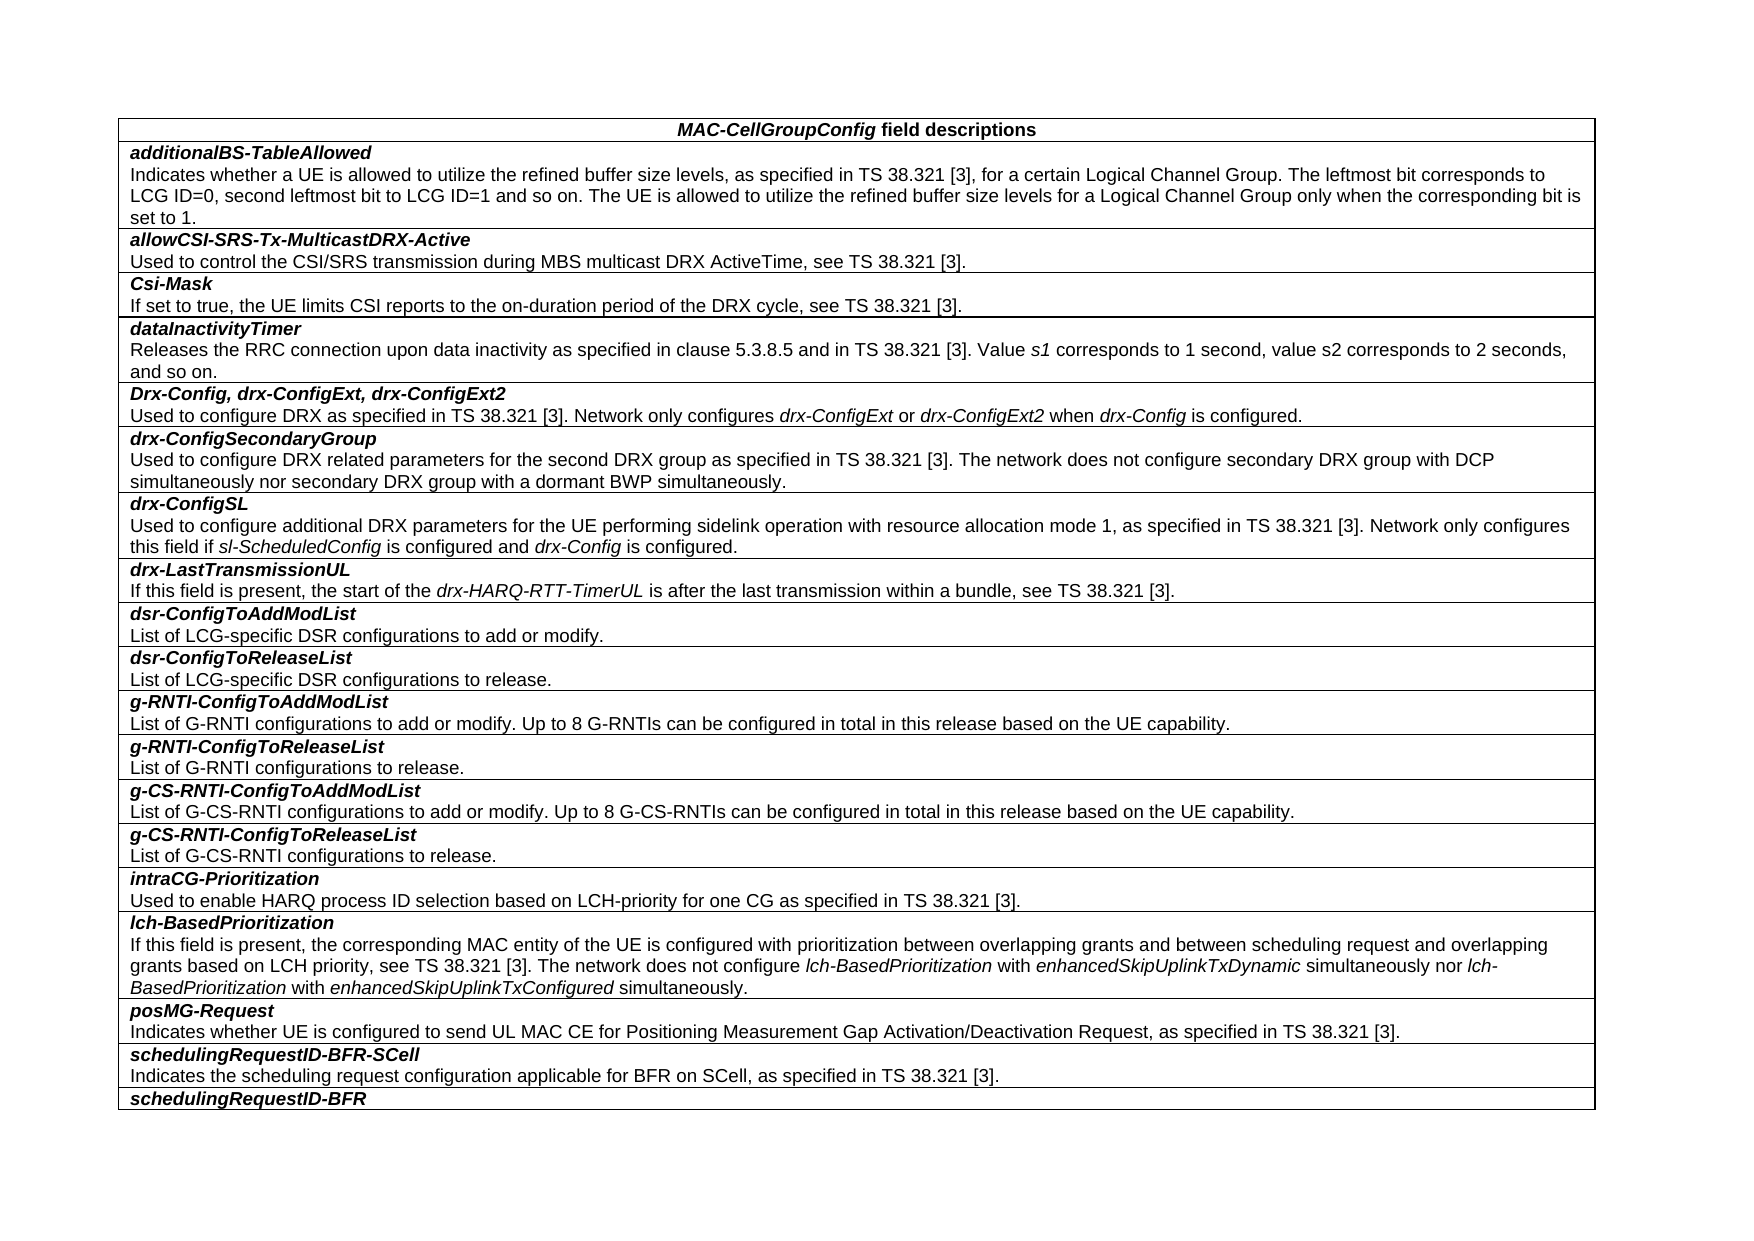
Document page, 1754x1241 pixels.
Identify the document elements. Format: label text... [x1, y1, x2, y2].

table_cell drx-ConfigSL Used to configure additional DRX parameters for the UE performing sidelink operation with resource allocation mode 1, as specified in TS 38.321 [3]. Network only configures this field if sl-ScheduledConfig is configured and drx-Config is configured. [119, 493, 1594, 558]
table_cell allowCSI-SRS-Tx-MulticastDRX-Active Used to control the CSI/SRS transmission during MBS multicast DRX ActiveTime, see TS 38.321 [3]. [119, 229, 1594, 272]
table_cell schedulingRequestID-BFR-SCell Indicates the scheduling request configuration applicable for BFR on SCell, as specified in TS 38.321 [3]. [119, 1044, 1594, 1087]
table_cell dsr-ConfigToAddModList List of LCG-specific DSR configurations to add or modify. [119, 603, 1594, 646]
table_cell Drx-Config, drx-ConfigExt, drx-ConfigExt2 Used to configure DRX as specified in TS 38.321 [3]. Network only configures drx-ConfigExt or drx-ConfigExt2 when drx-Config is configured. [119, 383, 1594, 426]
table_header MAC-CellGroupConfig field descriptions [119, 119, 1594, 141]
table_cell drx-ConfigSecondaryGroup Used to configure DRX related parameters for the second DRX group as specified in TS 38.321 [3]. The network does not configure secondary DRX group with DCP simultaneously nor secondary DRX group with a dormant BWP simultaneously. [119, 427, 1594, 492]
table_cell dataInactivityTimer Releases the RRC connection upon data inactivity as specified in clause 5.3.8.5 and in TS 38.321 [3]. Value s1 corresponds to 1 second, value s2 corresponds to 2 seconds, and so on. [119, 318, 1594, 382]
table_cell g-RNTI-ConfigToAddModList List of G-RNTI configurations to add or modify. Up to 8 G-RNTIs can be configured in total in this release based on the UE capability. [119, 691, 1594, 734]
table_cell posMG-Request Indicates whether UE is configured to send UL MAC CE for Positioning Measurement Gap Activation/Deactivation Request, as specified in TS 38.321 [3]. [119, 999, 1594, 1042]
table_cell Csi-Mask If set to true, the UE limits CSI reports to the on-duration period of the DRX cycle, see TS 38.321 [3]. [119, 273, 1594, 316]
table_cell drx-LastTransmissionUL If this field is present, the start of the drx-HARQ-RTT-TimerUL is after the last transmission within a bundle, see TS 38.321 [3]. [119, 559, 1594, 602]
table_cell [119, 1088, 1594, 1109]
table_cell intraCG-Prioritization Used to enable HARQ process ID selection based on LCH-priority for one CG as specified in TS 38.321 [3]. [119, 868, 1594, 911]
table_cell g-RNTI-ConfigToReleaseList List of G-RNTI configurations to release. [119, 735, 1594, 778]
table_cell dsr-ConfigToReleaseList List of LCG-specific DSR configurations to release. [119, 647, 1594, 690]
table_cell g-CS-RNTI-ConfigToReleaseList List of G-CS-RNTI configurations to release. [119, 824, 1594, 867]
table_cell g-CS-RNTI-ConfigToAddModList List of G-CS-RNTI configurations to add or modify. Up to 8 G-CS-RNTIs can be configured in total in this release based on the UE capability. [119, 780, 1594, 823]
table_cell additionalBS-TableAllowed Indicates whether a UE is allowed to utilize the refined buffer size levels, as specified in TS 38.321 [3], for a certain Logical Channel Group. The leftmost bit corresponds to LCG ID=0, second leftmost bit to LCG ID=1 and so on. The UE is allowed to utilize the refined buffer size levels for a Logical Channel Group only when the corresponding bit is set to 1. [119, 142, 1594, 228]
table_cell lch-BasedPrioritization If this field is present, the corresponding MAC entity of the UE is configured with prioritization between overlapping grants and between scheduling request and overlapping grants based on LCH priority, see TS 38.321 [3]. The network does not configure lch-BasedPrioritization with enhancedSkipUplinkTxDynamic simultaneously nor lch-BasedPrioritization with enhancedSkipUplinkTxConfigured simultaneously. [119, 912, 1594, 998]
